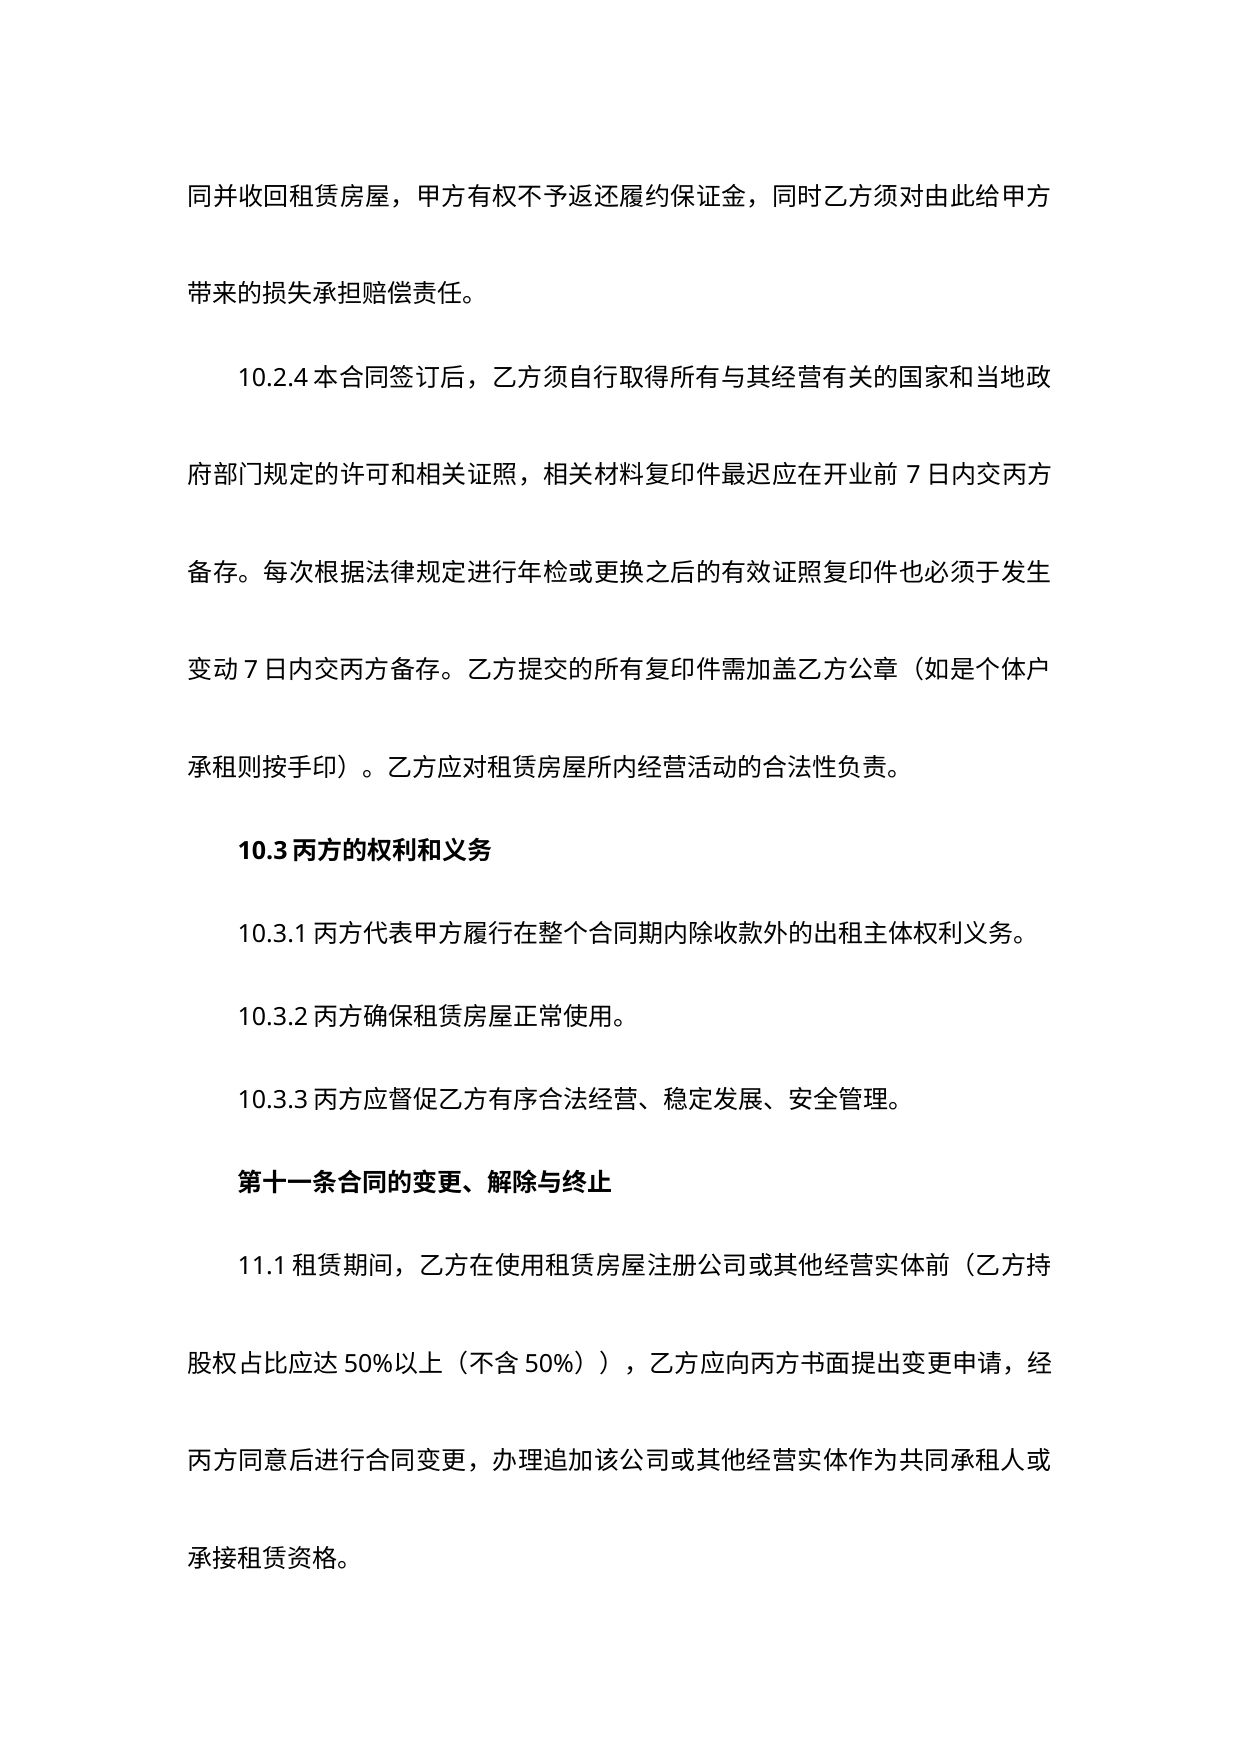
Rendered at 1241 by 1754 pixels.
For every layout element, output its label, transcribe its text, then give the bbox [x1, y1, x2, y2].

text 10.3.1丙方代表甲方履行在整个合同期内除收款外的出租主体权利义务。 [187, 899, 1053, 964]
text 11.1租赁期间，乙方在使用租赁房屋注册公司或其他经营实体前（乙方持股权占比应达50%以上（不含50%）），乙方应向丙方书面提出变更申请，经丙方同意后进行合同变更，办理追加该公司或其他经营实体作为共同承租人或承接租赁资格。 [187, 1231, 1053, 1589]
text 第十一条合同的变更、解除与终止 [187, 1148, 1053, 1213]
text 10.3.2丙方确保租赁房屋正常使用。 [187, 982, 1053, 1047]
text 10.3丙方的权利和义务 [187, 816, 1053, 881]
text 10.2.4本合同签订后，乙方须自行取得所有与其经营有关的国家和当地政府部门规定的许可和相关证照，相关材料复印件最迟应在开业前7日内交丙方备存。每次根据法律规定进行年检或更换之后的有效证照复印件也必须于发生变动7日内交丙方备存。乙方提交的所有复印件需加盖乙方公章（如是个体户承租则按手印）。乙方应对租赁房屋所内经营活动的合法性负责。 [187, 343, 1053, 798]
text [187, 162, 1053, 324]
text 10.3.3丙方应督促乙方有序合法经营、稳定发展、安全管理。 [187, 1065, 1053, 1130]
